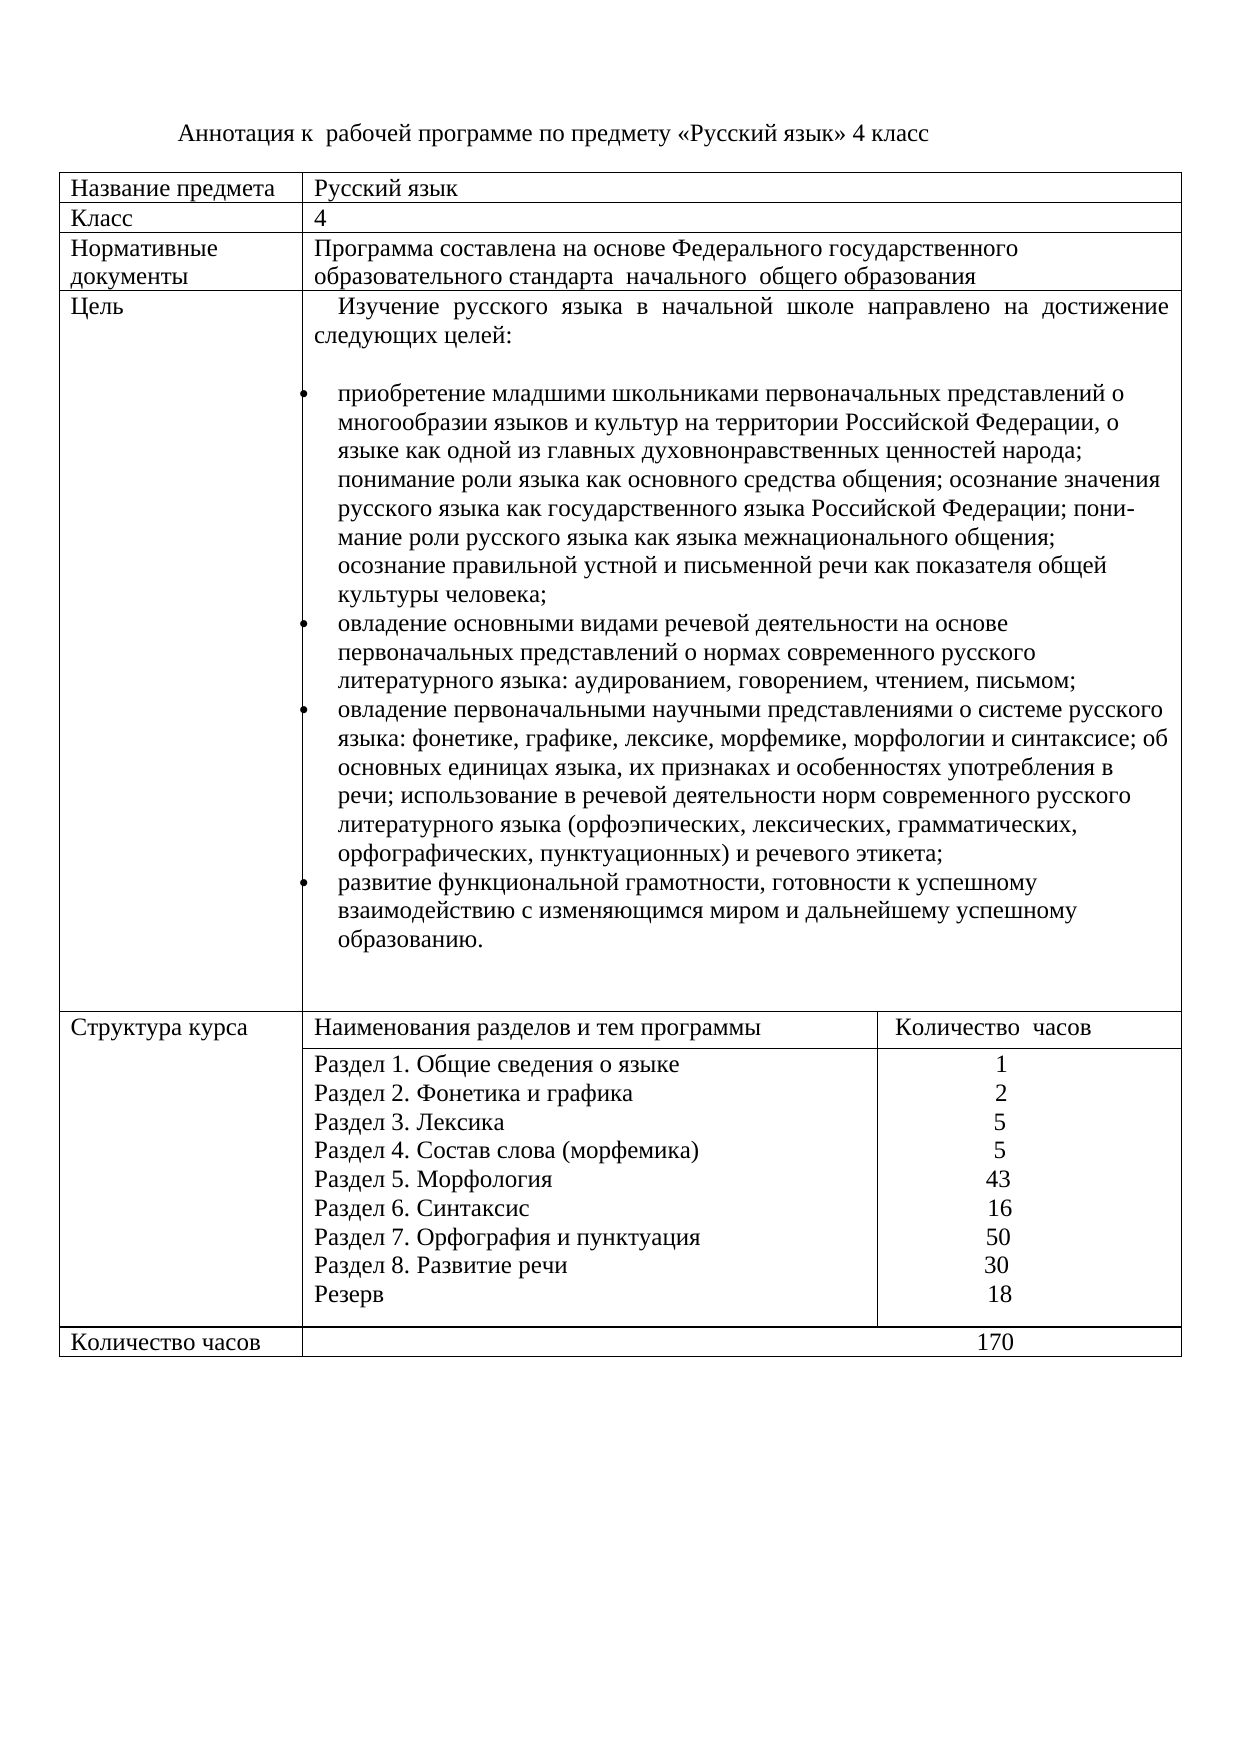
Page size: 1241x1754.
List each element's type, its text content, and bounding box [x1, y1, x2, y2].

table_cell Цель [60, 291, 302, 1011]
table_header Название предмета [60, 173, 302, 202]
table_cell Наименования разделов и тем программы [303, 1012, 877, 1048]
table_cell 4 [303, 203, 1181, 232]
table_cell Нормативные документы [60, 233, 302, 290]
table_cell Программа составлена на основе Федерального государственного образовательного стандарта начального общего образования [303, 233, 1181, 290]
table_cell Изучение русского языка в начальной школе направлено на достижение следующих целей: приобретение младшими школьниками первоначальных представлений о многообразии языков и культур на территории Российской Федерации, о языке как одной из главных духовнонравственных ценностей народа; понимание роли языка как основного средства общения; осознание значения русского языка как государственного языка Российской Федерации; понимание роли русского языка как языка межнационального общения; осознание правильной устной и письменной речи как показателя общей культуры человека; овладение основными видами речевой деятельности на основе первоначальных представлений о нормах современного русского литературного языка: аудированием, говорением, чтением, письмом; овладение первоначальными научными представлениями о системе русского языка: фонетике, графике, лексике, морфемике, морфологии и синтаксисе; об основных единицах языка, их признаках и особенностях употребления в речи; использование в речевой деятельности норм современного русского литературного языка (орфоэпических, лексических, грамматических, орфографических, пунктуационных) и речевого этикета; развитие функциональной грамотности, готовности к успешному взаимодействию с изменяющимся миром и дальнейшему успешному образованию. [303, 291, 1181, 1011]
table_header Русский язык [303, 173, 1181, 202]
table_cell Раздел 1. Общие сведения о языке Раздел 2. Фонетика и графика Раздел 3. Лексика Раздел 4. Состав слова (морфемика) Раздел 5. Морфология Раздел 6. Синтаксис Раздел 7. Орфография и пунктуация Раздел 8. Развитие речи Резерв [303, 1049, 877, 1326]
text Аннотация к рабочей программе по предмету «Русский язык» 4 класс [177, 118, 1152, 147]
table_cell 170 [303, 1328, 1181, 1356]
table_cell Структура курса [60, 1012, 302, 1326]
table_cell Класс [60, 203, 302, 232]
table_cell Количество часов [878, 1012, 1181, 1048]
table_cell 1 2 5 5 43 16 50 30 18 [878, 1049, 1181, 1326]
table_cell Количество часов [60, 1328, 302, 1356]
